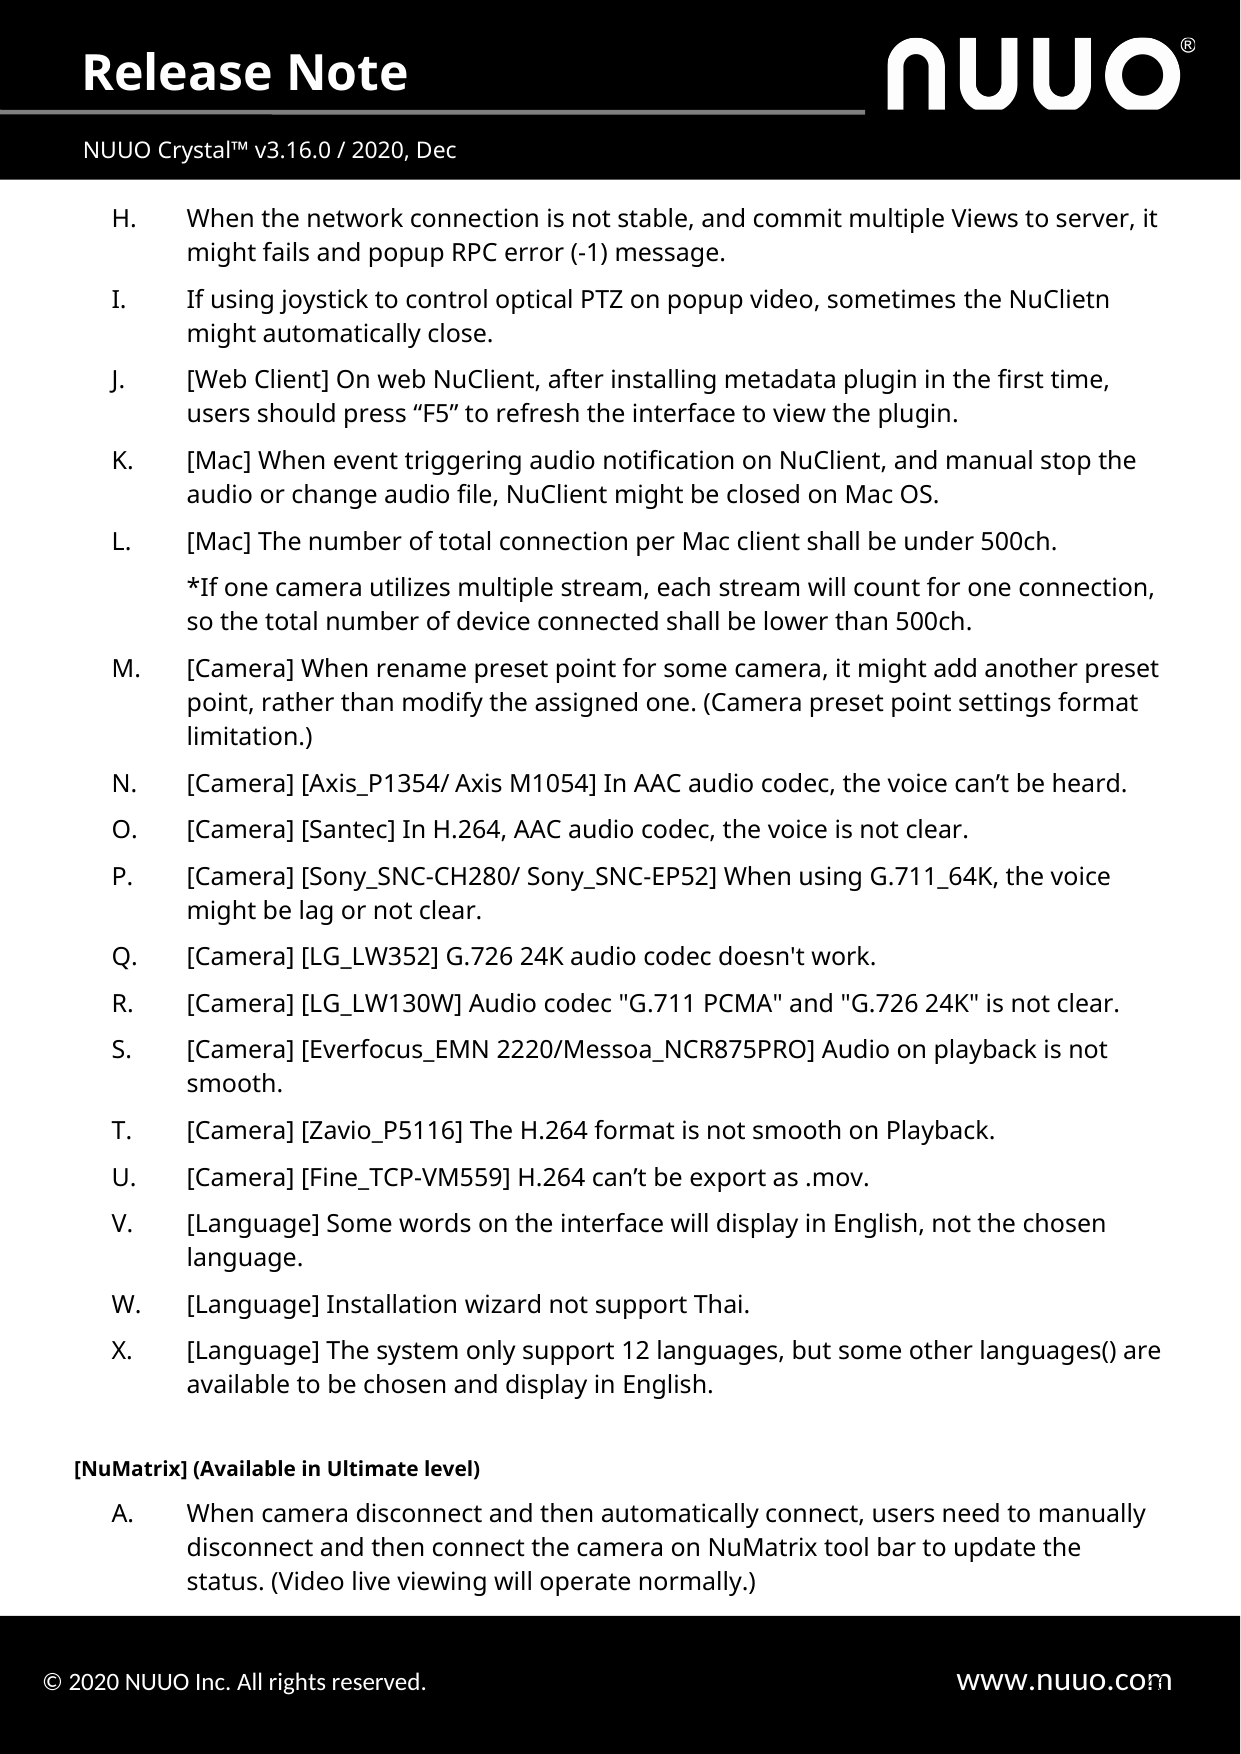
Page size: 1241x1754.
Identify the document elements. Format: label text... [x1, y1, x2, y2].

picture [887, 37, 1196, 110]
list [Language] The system only support 12 languages, but some other languages() are available to be chosen and display in English. [111, 1333, 1166, 1401]
list [Camera] When rename preset point for some camera, it might add another preset point, rather than modify the assigned one. (Camera preset point settings format limitation.) [111, 651, 1166, 753]
list [Camera] [Sony_SNC-CH280/ Sony_SNC-EP52] When using G.711_64K, the voice might be lag or not clear. [111, 858, 1166, 926]
list [Mac] The number of total connection per Mac client shall be under 500ch. [111, 523, 1166, 557]
list [Camera] [LG_LW352] G.726 24K audio codec doesn't work. [111, 939, 1166, 973]
list [Language] Installation wizard not support Thai. [111, 1286, 1166, 1321]
list [Camera] [Everfocus_EMN 2220/Messoa_NCR875PRO] Audio on playback is not smooth. [111, 1032, 1166, 1100]
list [Camera] [Fine_TCP-VM559] H.264 can’t be export as .mov. [111, 1159, 1166, 1193]
text [NuMatrix] (Available in Ultimate level) [74, 1454, 1166, 1483]
list If using joystick to control optical PTZ on popup video, sometimes the NuClietn might automatically close. [111, 281, 1166, 349]
text *If one camera utilizes multiple stream, each stream will count for one connection, so the total number of device connected shall be lower than 500ch. [186, 570, 1166, 638]
list [Camera] [Zavio_P5116] The H.264 format is not smooth on Playback. [111, 1113, 1166, 1147]
list When the network connection is not stable, and commit multiple Views to server, it might fails and popup RPC error (-1) message. [111, 201, 1166, 269]
list When camera disconnect and then automatically connect, users need to manually disconnect and then connect the camera on NuMatrix tool bar to update the status. (Video live viewing will operate normally.) [111, 1496, 1166, 1598]
list [Language] Some words on the interface will display in English, not the chosen language. [111, 1206, 1166, 1274]
list [Camera] [Axis_P1354/ Axis M1054] In AAC audio codec, the voice can’t be heard. [111, 765, 1166, 799]
list [Web Client] On web NuClient, after installing metadata plugin in the first time, users should press “F5” to refresh the interface to view the plugin. [111, 362, 1166, 430]
list [Camera] [Santec] In H.264, AAC audio codec, the voice is not clear. [111, 812, 1166, 846]
list [Camera] [LG_LW130W] Audio codec "G.711 PCMA" and "G.726 24K" is not clear. [111, 986, 1166, 1019]
list [Mac] When event triggering audio notification on NuClient, and manual stop the audio or change audio file, NuClient might be closed on Mac OS. [111, 443, 1166, 511]
